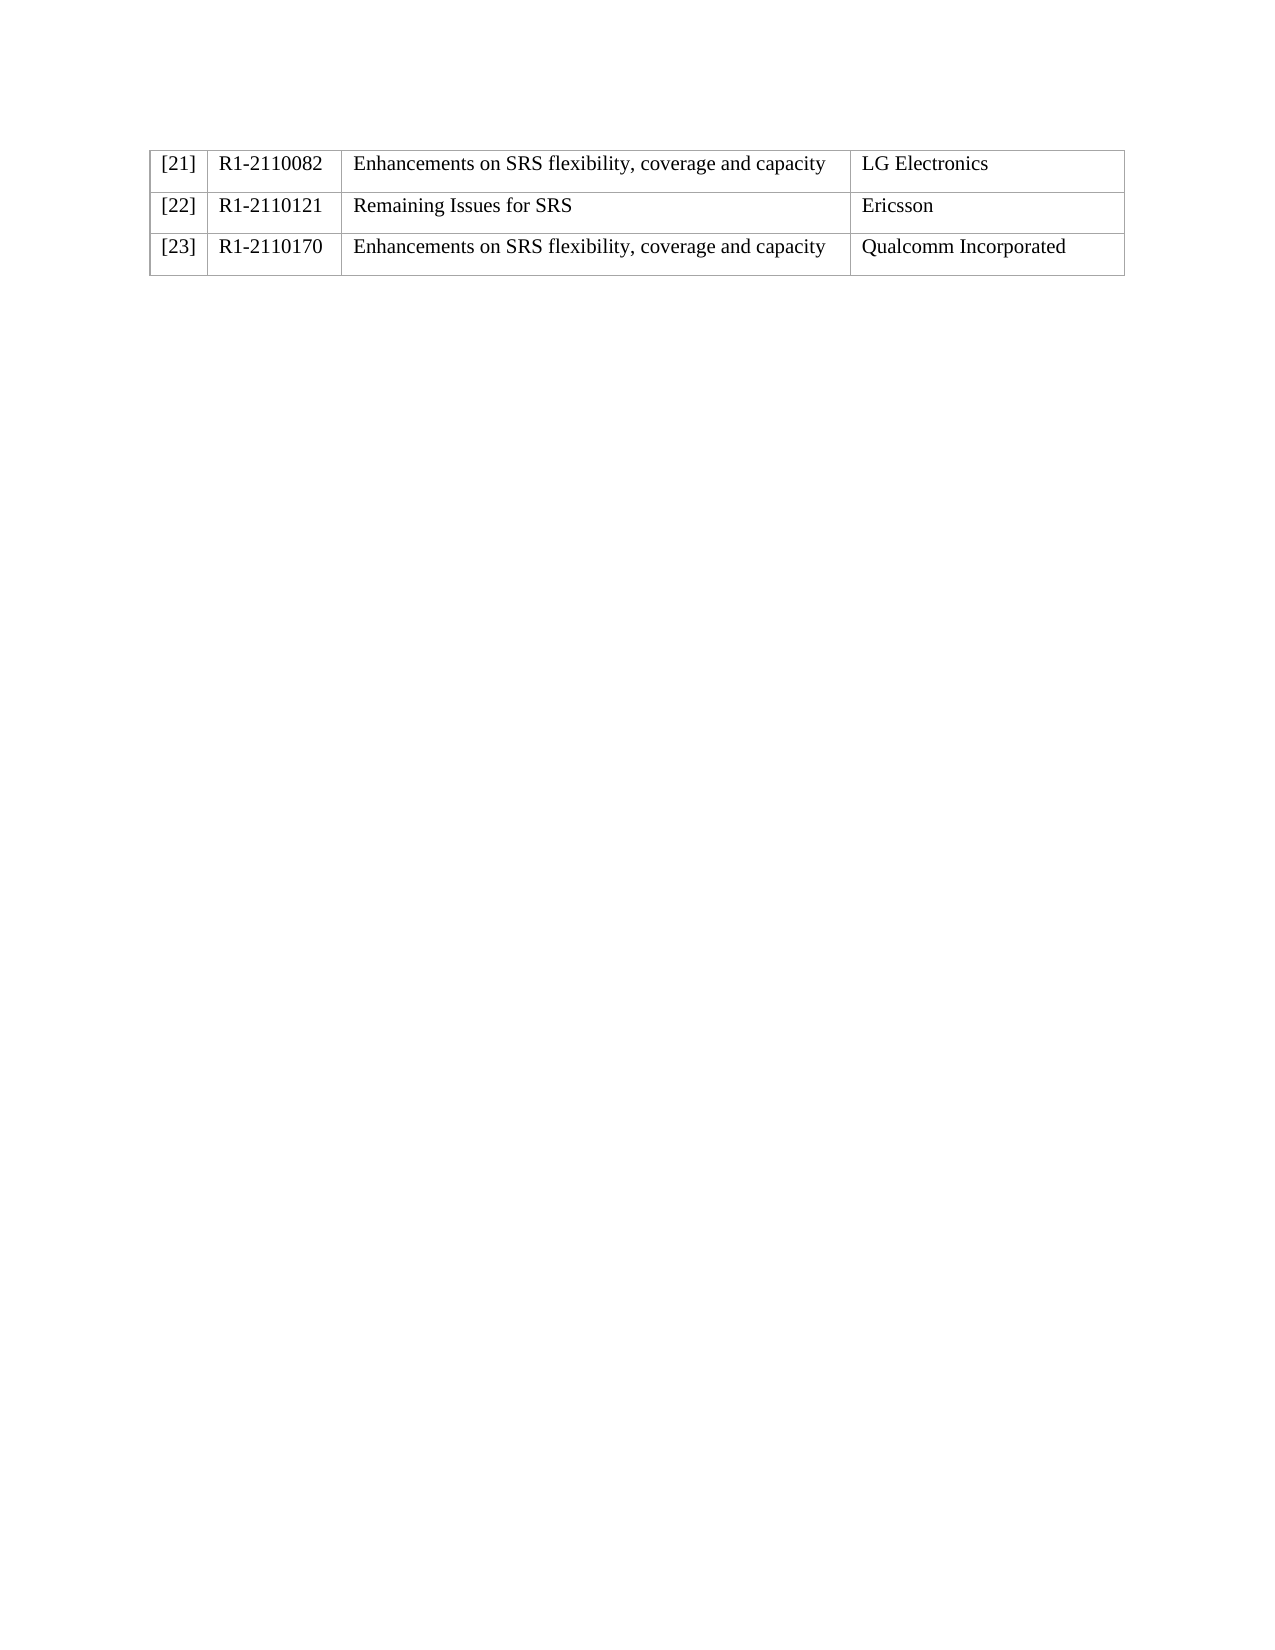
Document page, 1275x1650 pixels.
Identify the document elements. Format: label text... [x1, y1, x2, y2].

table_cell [342, 151, 850, 192]
table_cell Ericsson [851, 193, 1124, 233]
table_cell R1-2110121 [208, 193, 341, 233]
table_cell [342, 234, 850, 275]
table_cell Qualcomm Incorporated [851, 234, 1124, 275]
table_cell R1-2110082 [208, 151, 341, 192]
table_cell [21] [151, 151, 207, 192]
table_cell LG Electronics [851, 151, 1124, 192]
table_cell Remaining Issues for SRS [342, 193, 850, 233]
table_cell [23] [151, 234, 207, 275]
table_cell R1-2110170 [208, 234, 341, 275]
table_cell [22] [151, 193, 207, 233]
